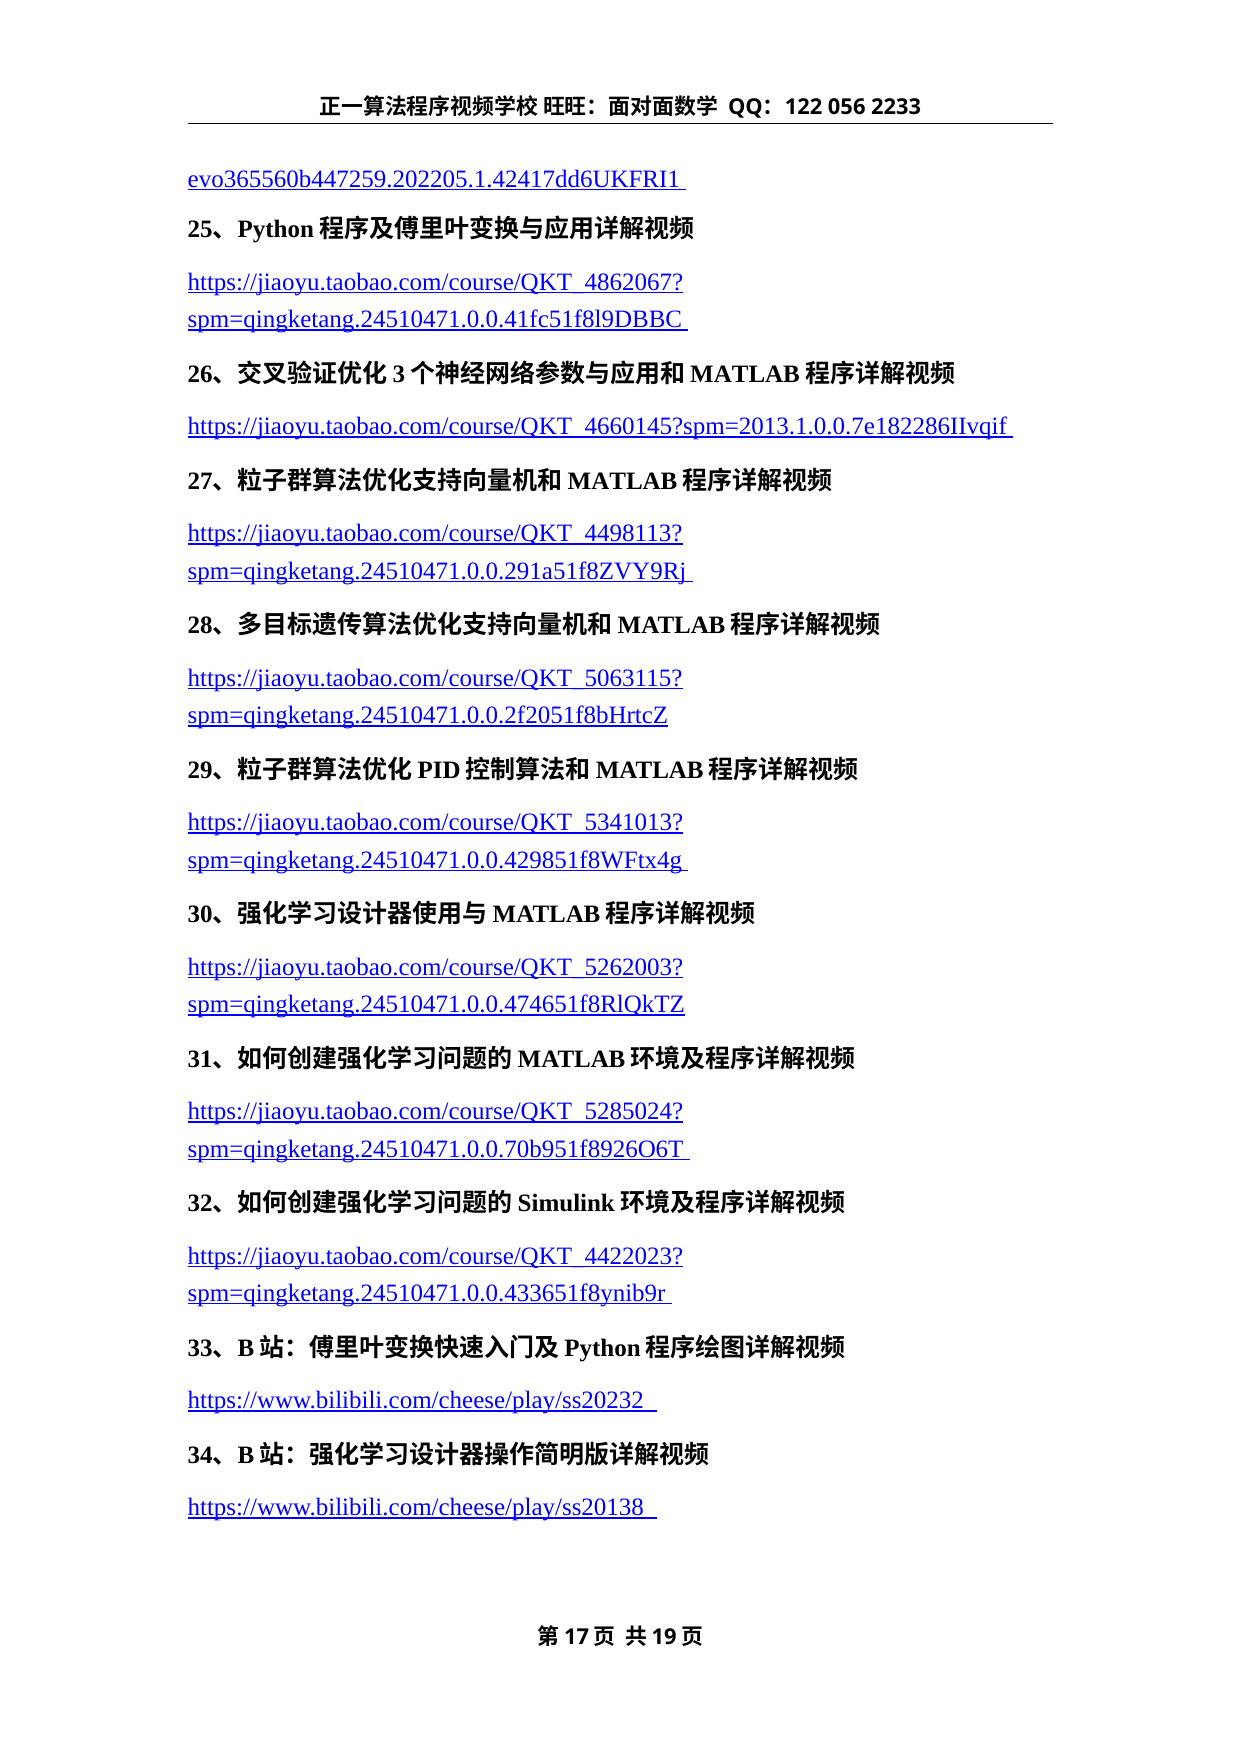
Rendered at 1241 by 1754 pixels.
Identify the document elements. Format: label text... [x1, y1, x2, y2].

text https://jiaoyu.taobao.com/course/QKT_5341013?spm=qingketang.24510471.0.0.429851f8WFtx4g [187, 806, 1053, 875]
text 26、交叉验证优化3个神经网络参数与应用和MATLAB程序详解视频 [187, 339, 1053, 404]
text https://jiaoyu.taobao.com/course/QKT_4422023?spm=qingketang.24510471.0.0.433651f8ynib9r [187, 1239, 1053, 1309]
text https://jiaoyu.taobao.com/course/QKT_5063115?spm=qingketang.24510471.0.0.2f2051f8bHrtcZ [187, 661, 1053, 731]
text https://jiaoyu.taobao.com/course/QKT_4498113?spm=qingketang.24510471.0.0.291a51f8ZVY9Rj [187, 517, 1053, 586]
text 28、多目标遗传算法优化支持向量机和MATLAB程序详解视频 [187, 591, 1053, 656]
text 25、Python程序及傅里叶变换与应用详解视频 [187, 194, 1053, 259]
text https://jiaoyu.taobao.com/course/QKT_4862067?spm=qingketang.24510471.0.0.41fc51f8l9DBBC [187, 265, 1053, 335]
text 34、B站：强化学习设计器操作简明版详解视频 [187, 1420, 1053, 1485]
text 31、如何创建强化学习问题的MATLAB环境及程序详解视频 [187, 1024, 1053, 1089]
text https://jiaoyu.taobao.com/course/QKT_5285024?spm=qingketang.24510471.0.0.70b951f8926O6T [187, 1094, 1053, 1164]
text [187, 162, 1053, 194]
text https://www.bilibili.com/cheese/play/ss20232 [187, 1383, 1053, 1416]
text https://www.bilibili.com/cheese/play/ss20138 [187, 1491, 1053, 1523]
text 29、粒子群算法优化PID控制算法和MATLAB程序详解视频 [187, 735, 1053, 800]
text 33、B站：傅里叶变换快速入门及Python程序绘图详解视频 [187, 1313, 1053, 1378]
text https://jiaoyu.taobao.com/course/QKT_5262003?spm=qingketang.24510471.0.0.474651f8RlQkTZ [187, 950, 1053, 1020]
text 27、粒子群算法优化支持向量机和MATLAB程序详解视频 [187, 446, 1053, 511]
text 30、强化学习设计器使用与MATLAB程序详解视频 [187, 879, 1053, 944]
text https://jiaoyu.taobao.com/course/QKT_4660145?spm=2013.1.0.0.7e182286IIvqif [187, 409, 1053, 442]
text 32、如何创建强化学习问题的Simulink环境及程序详解视频 [187, 1168, 1053, 1233]
